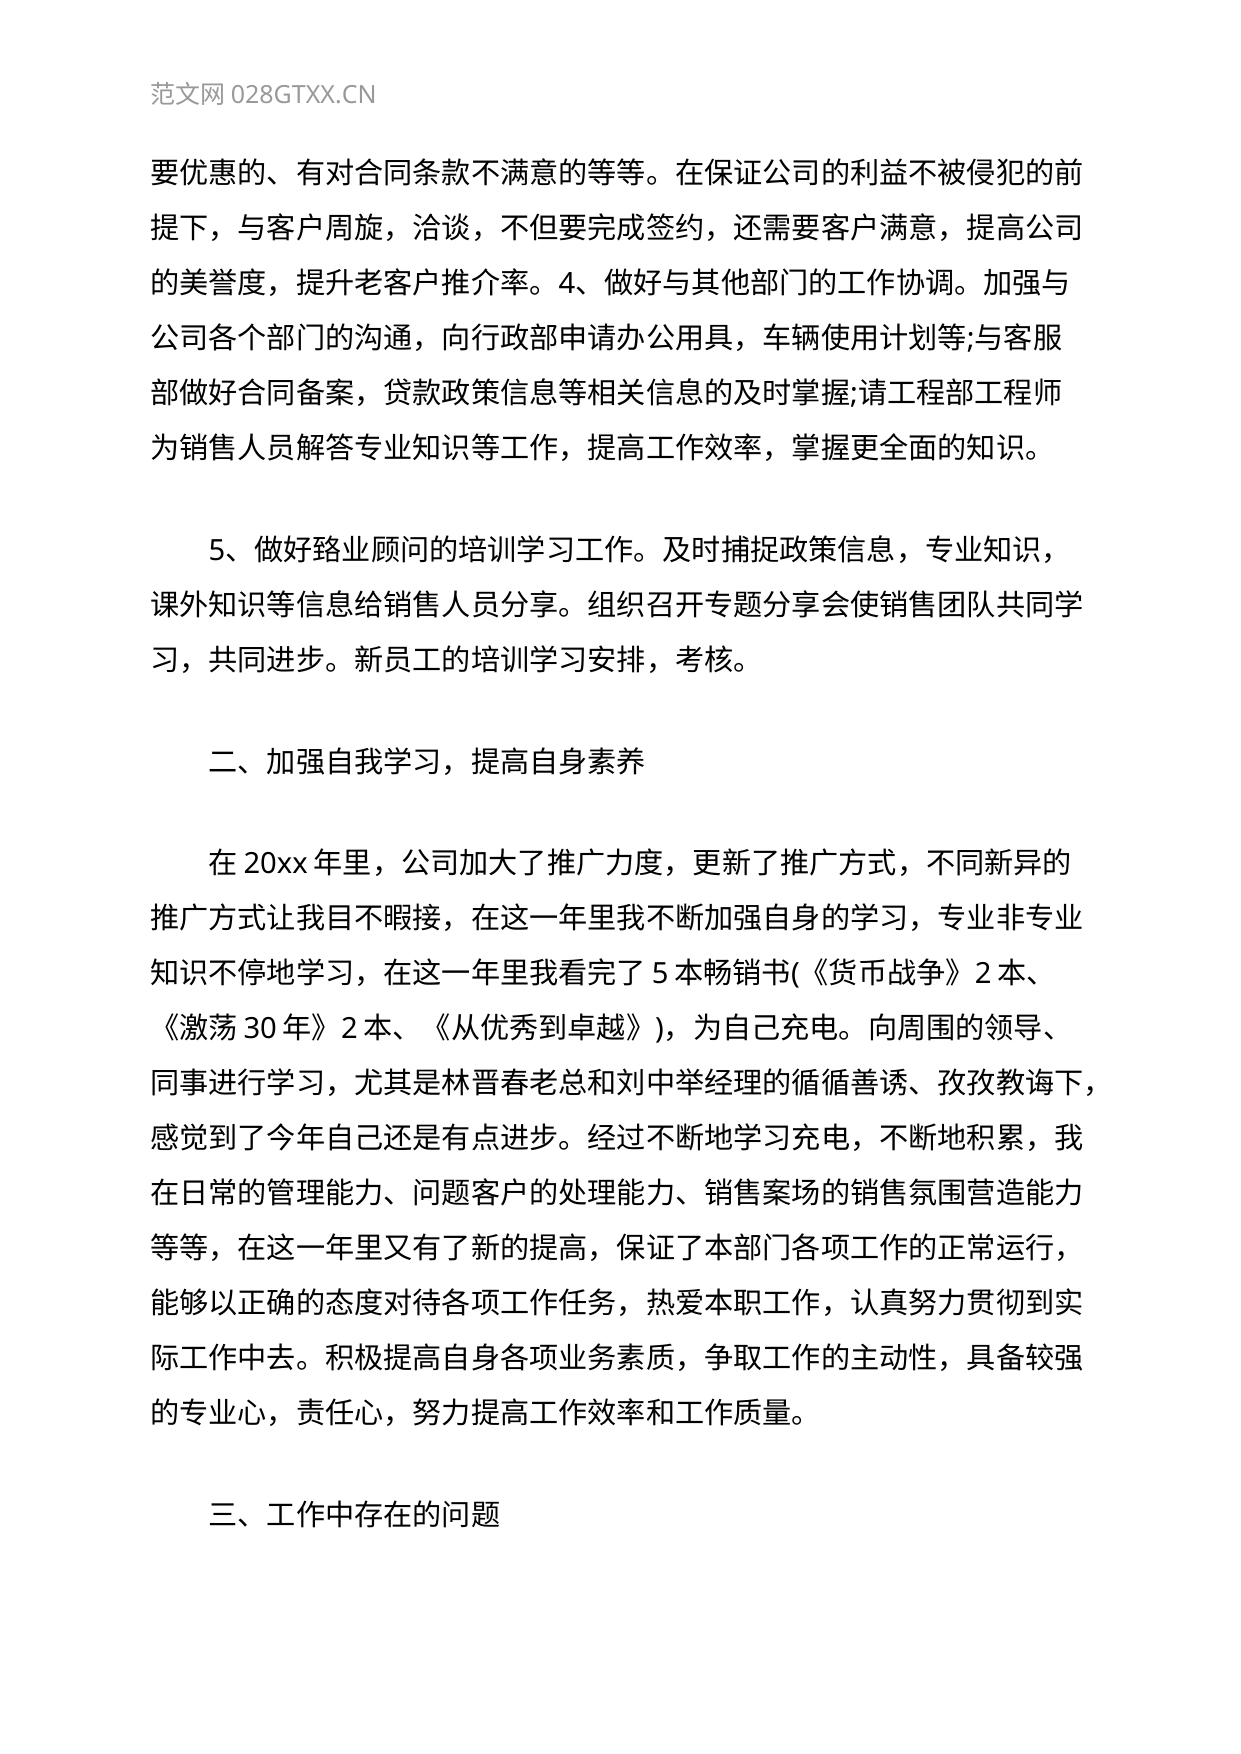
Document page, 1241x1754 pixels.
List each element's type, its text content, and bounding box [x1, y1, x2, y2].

text 二、加强自我学习，提高自身素养 [150, 738, 1090, 781]
text 在20xx年里，公司加大了推广力度，更新了推广方式，不同新异的推广方式让我目不暇接，在这一年里我不断加强自身的学习，专业非专业知识不停地学习，在这一年里我看完了5本畅销书(《货币战争》2本、《激荡30年》2本、《从优秀到卓越》)，为自己充电。向周围的领导、同事进行学习，尤其是林晋春老总和刘中举经理的循循善诱、孜孜教诲下，感觉到了今年自己还是有点进步。经过不断地学习充电，不断地积累，我在日常的管理能力、问题客户的处理能力、销售案场的销售氛围营造能力等等，在这一年里又有了新的提高，保证了本部门各项工作的正常运行，能够以正确的态度对待各项工作任务，热爱本职工作，认真努力贯彻到实际工作中去。积极提高自身各项业务素质，争取工作的主动性，具备较强的专业心，责任心，努力提高工作效率和工作质量。 [150, 840, 1090, 1432]
text 三、工作中存在的问题 [150, 1491, 1090, 1533]
text 5、做好臵业顾问的培训学习工作。及时捕捉政策信息，专业知识，课外知识等信息给销售人员分享。组织召开专题分享会使销售团队共同学习，共同进步。新员工的培训学习安排，考核。 [150, 527, 1090, 679]
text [150, 150, 1090, 467]
